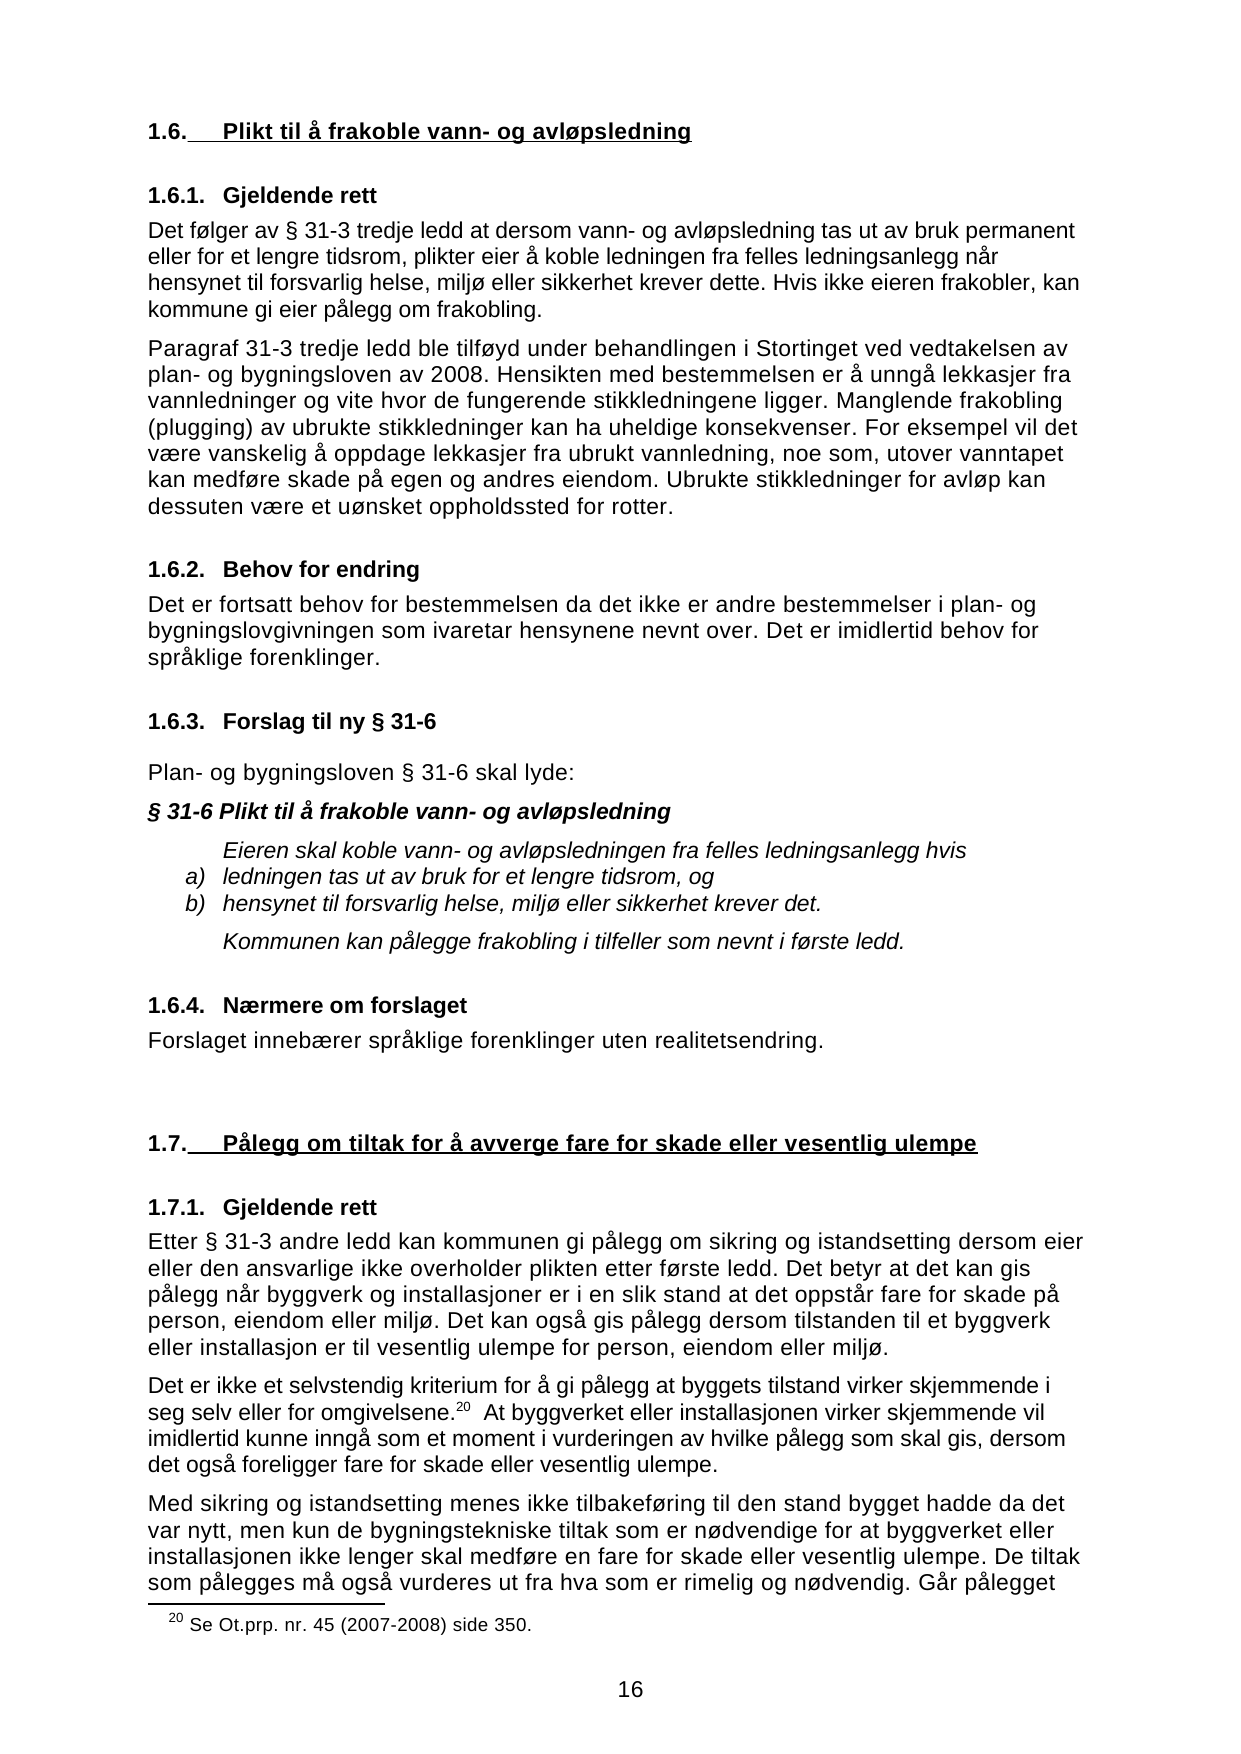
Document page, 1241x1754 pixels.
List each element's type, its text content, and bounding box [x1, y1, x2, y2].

text Paragraf 31-3 tredje ledd ble tilføyd under behandlingen i Stortinget ved vedtakelsen av plan- og bygningsloven av 2008. Hensikten med bestemmelsen er å unngå lekkasjer fra vannledninger og vite hvor de fungerende stikkledningene ligger. Manglende frakobling (plugging) av ubrukte stikkledninger kan ha uheldige konsekvenser. For eksempel vil det være vanskelig å oppdage lekkasjer fra ubrukt vannledning, noe som, utover vanntapet kan medføre skade på egen og andres eiendom. Ubrukte stikkledninger for avløp kan dessuten være et uønsket oppholdssted for rotter. [148, 334, 1093, 519]
text Plan- og bygningsloven § 31-6 skal lyde: [148, 759, 1093, 785]
subtitle Forslag til ny § 31-6 [148, 708, 1093, 734]
subtitle Behov for endring [148, 556, 1093, 583]
text Eieren skal koble vann- og avløpsledningen fra felles ledningsanlegg hvis [148, 837, 1093, 863]
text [148, 1490, 1093, 1596]
list Kommunen kan pålegge frakobling i tilfeller som nevnt i første ledd. [223, 928, 1093, 955]
subtitle Gjeldende rett [148, 182, 1093, 208]
text a) ledningen tas ut av bruk for et lengre tidsrom, og [185, 863, 1093, 889]
text Etter § 31-3 andre ledd kan kommunen gi pålegg om sikring og istandsetting dersom eier eller den ansvarlige ikke overholder plikten etter første ledd. Det betyr at det kan gis pålegg når byggverk og installasjoner er i en slik stand at det oppstår fare for skade på person, eiendom eller miljø. Det kan også gis pålegg dersom tilstanden til et byggverk eller installasjon er til vesentlig ulempe for person, eiendom eller miljø. [148, 1228, 1093, 1360]
subtitle Gjeldende rett [148, 1193, 1093, 1220]
text § 31-6 Plikt til å frakoble vann- og avløpsledning [148, 798, 1093, 824]
subtitle Nærmere om forslaget [148, 992, 1093, 1018]
text Det er fortsatt behov for bestemmelsen da det ikke er andre bestemmelser i plan- og bygningslovgivningen som ivaretar hensynene nevnt over. Det er imidlertid behov for språklige forenklinger. [148, 591, 1093, 670]
subtitle Pålegg om tiltak for å avverge fare for skade eller vesentlig ulempe [148, 1129, 1093, 1156]
subtitle Plikt til å frakoble vann- og avløpsledning [148, 118, 1093, 144]
text Det er ikke et selvstendig kriterium for å gi pålegg at byggets tilstand virker skjemmende i seg selv eller for omgivelsene. At byggverket eller installasjonen virker skjemmende vil imidlertid kunne inngå som et moment i vurderingen av hvilke pålegg som skal gis, dersom det også foreligger fare for skade eller vesentlig ulempe. [148, 1372, 1093, 1478]
text b) hensynet til forsvarlig helse, miljø eller sikkerhet krever det. [185, 889, 1093, 916]
text Forslaget innebærer språklige forenklinger uten realitetsendring. [148, 1027, 1093, 1053]
text Det følger av § 31-3 tredje ledd at dersom vann- og avløpsledning tas ut av bruk permanent eller for et lengre tidsrom, plikter eier å koble ledningen fra felles ledningsanlegg når hensynet til forsvarlig helse, miljø eller sikkerhet krever dette. Hvis ikke eieren frakobler, kan kommune gi eier pålegg om frakobling. [148, 217, 1093, 322]
